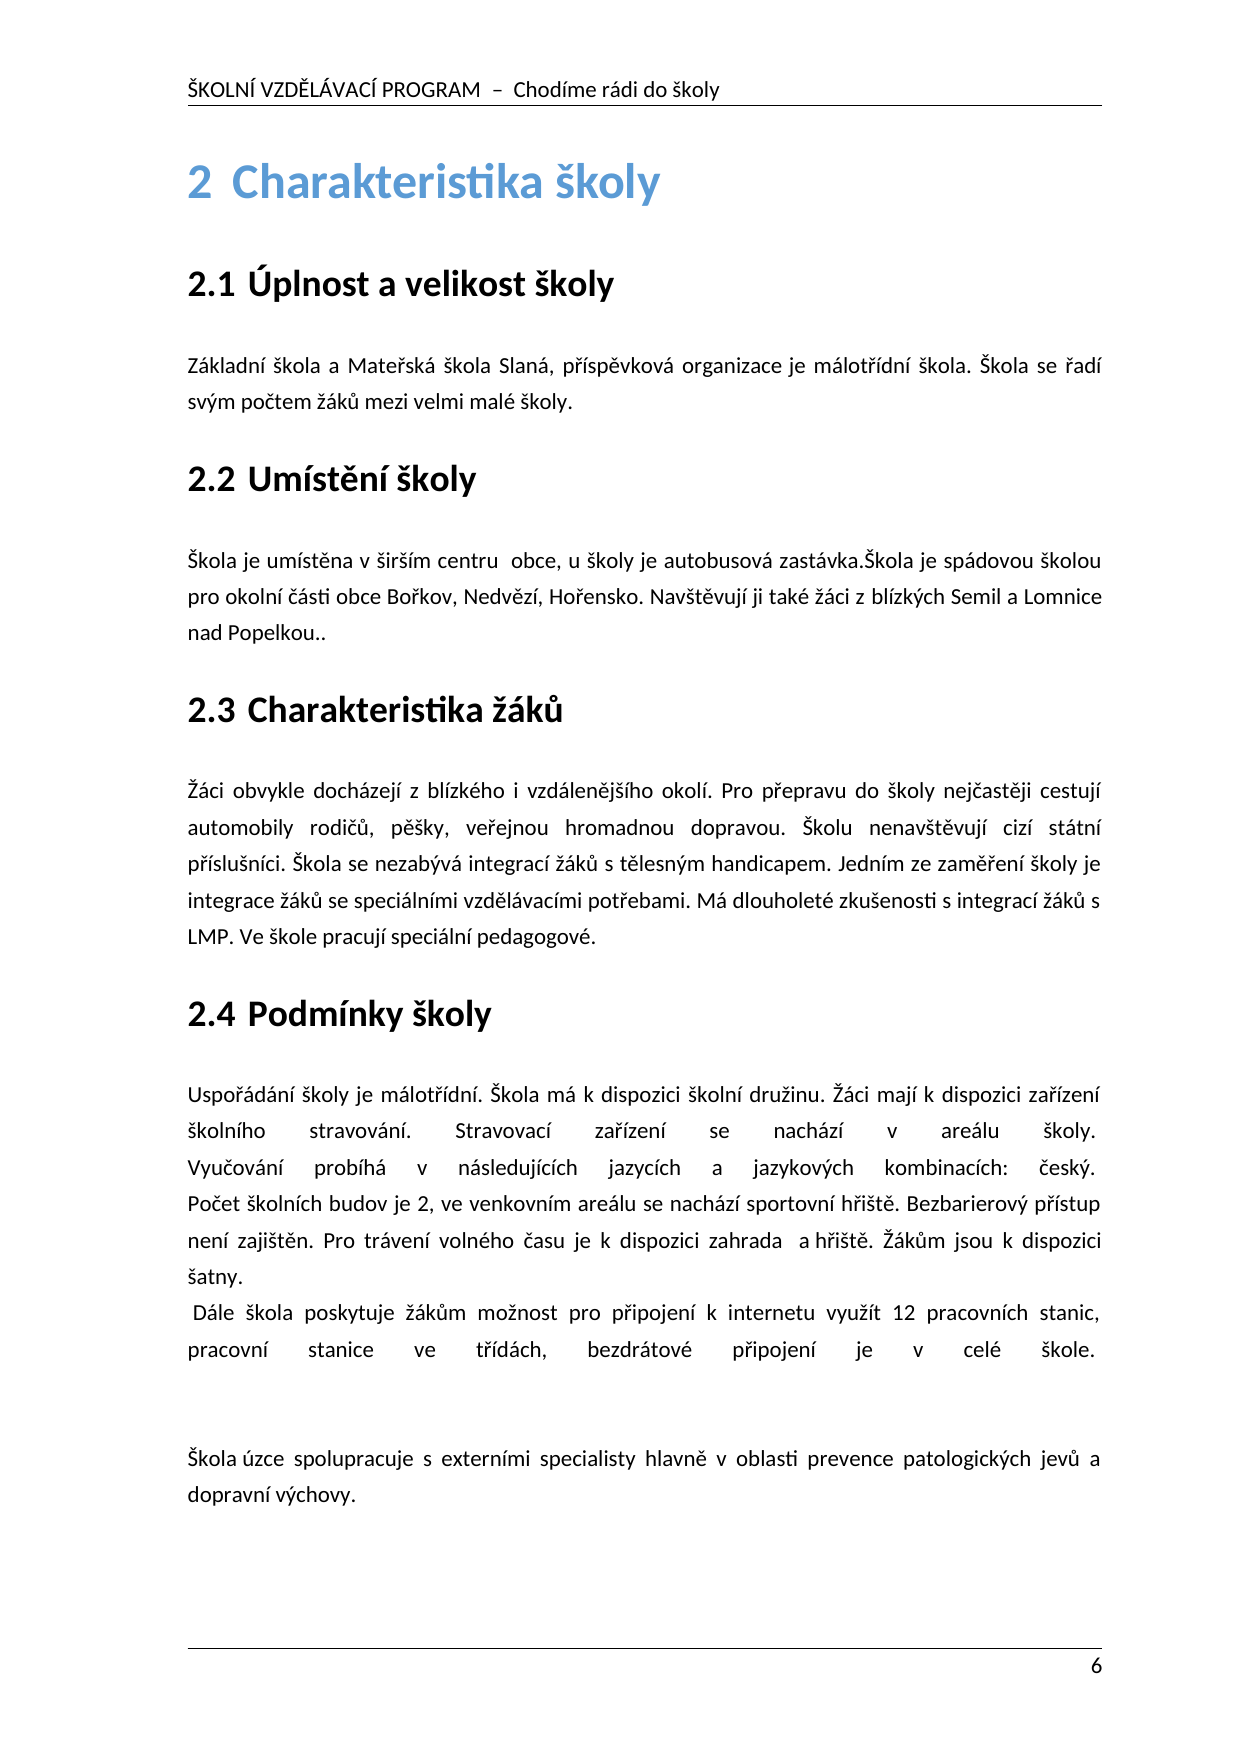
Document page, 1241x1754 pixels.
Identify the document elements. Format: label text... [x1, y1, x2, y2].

subtitle Úplnost a velikost školy [187, 263, 1102, 309]
text Uspořádání školy je málotřídní. Škola má k dispozici školní družinu. Žáci mají k dispozici zařízení školního stravování. Stravovací zařízení se nachází v areálu školy. Vyučování probíhá v následujících jazycích a jazykových kombinacích: český. Počet školních budov je 2, ve venkovním areálu se nachází sportovní hřiště. Bezbarierový přístup není zajištěn. Pro trávení volného času je k dispozici zahrada a hřiště. Žákům jsou k dispozici šatny. Dále škola poskytuje žákům možnost pro připojení k internetu využít 12 pracovních stanic, pracovní stanice ve třídách, bezdrátové připojení je v celé škole. Škola úzce spolupracuje s externími specialisty hlavně v oblasti prevence patologických jevů a dopravní výchovy. [187, 1083, 1102, 1511]
text Základní škola a Mateřská škola Slaná, příspěvková organizace je málotřídní škola. Škola se řadí svým počtem žáků mezi velmi malé školy. [187, 353, 1102, 418]
subtitle Charakteristika žáků [187, 688, 1102, 734]
subtitle Umístění školy [187, 457, 1102, 503]
text Škola je umístěna v širším centru obce, u školy je autobusová zastávka.Škola je spádovou školou pro okolní části obce Bořkov, Nedvězí, Hořensko. Navštěvují ji také žáci z blízkých Semil a Lomnice nad Popelkou.. [187, 548, 1102, 649]
text Žáci obvykle docházejí z blízkého i vzdálenějšího okolí. Pro přepravu do školy nejčastěji cestují automobily rodičů, pěšky, veřejnou hromadnou dopravou. Školu nenavštěvují cizí státní příslušníci. Škola se nezabývá integrací žáků s tělesným handicapem. Jedním ze zaměření školy je integrace žáků se speciálními vzdělávacími potřebami. Má dlouholeté zkušenosti s integrací žáků s LMP. Ve škole pracují speciální pedagogové. [187, 779, 1102, 952]
subtitle Podmínky školy [187, 992, 1102, 1038]
subtitle Charakteristika školy [187, 150, 1102, 211]
